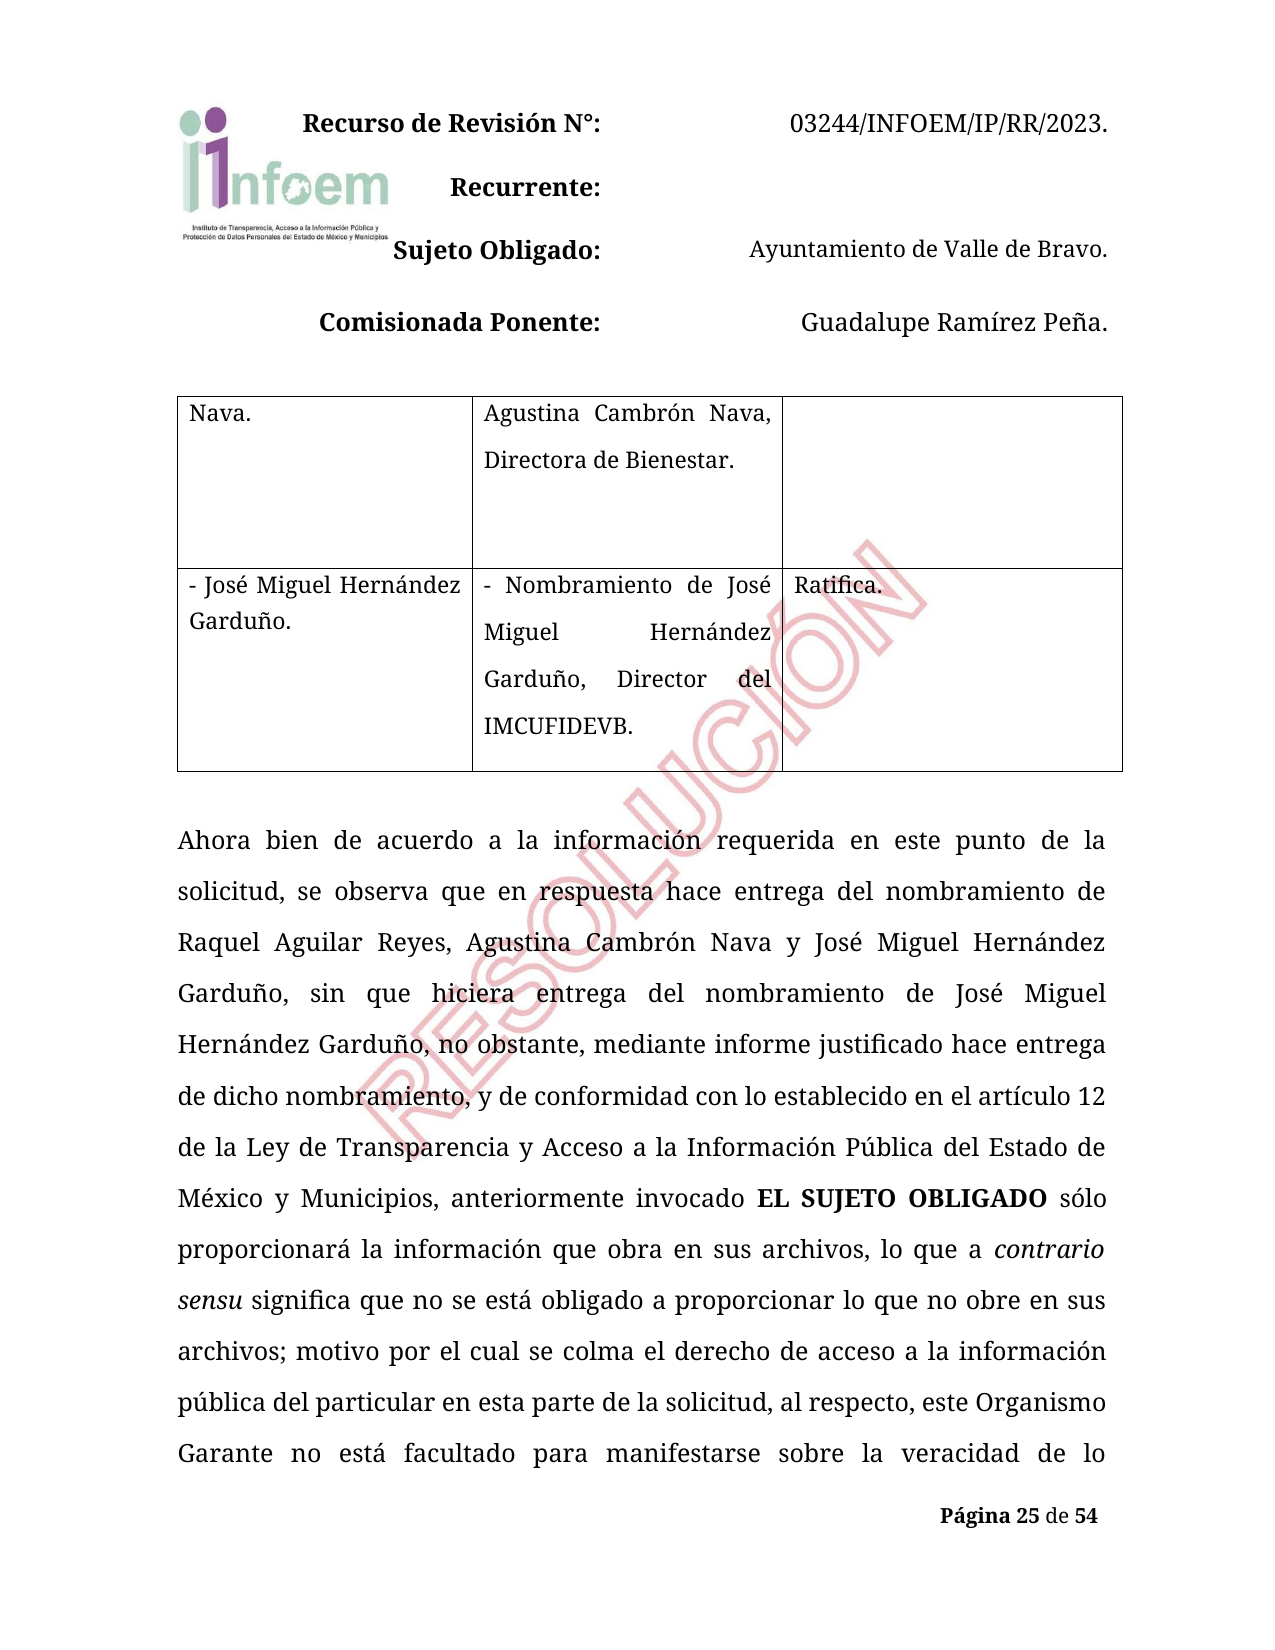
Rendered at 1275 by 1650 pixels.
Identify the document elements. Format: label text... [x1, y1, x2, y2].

table_cell - Nombramiento de José Miguel Hernández Garduño, Director del IMCUFIDEVB. [473, 569, 782, 771]
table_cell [473, 397, 782, 568]
table_cell - José Miguel Hernández Garduño. [178, 569, 472, 771]
table_cell Ratifica. [783, 397, 1122, 568]
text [177, 823, 1107, 1469]
picture [76, 50, 1177, 1605]
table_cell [178, 397, 472, 568]
table_cell Ratifica. [783, 569, 1122, 771]
